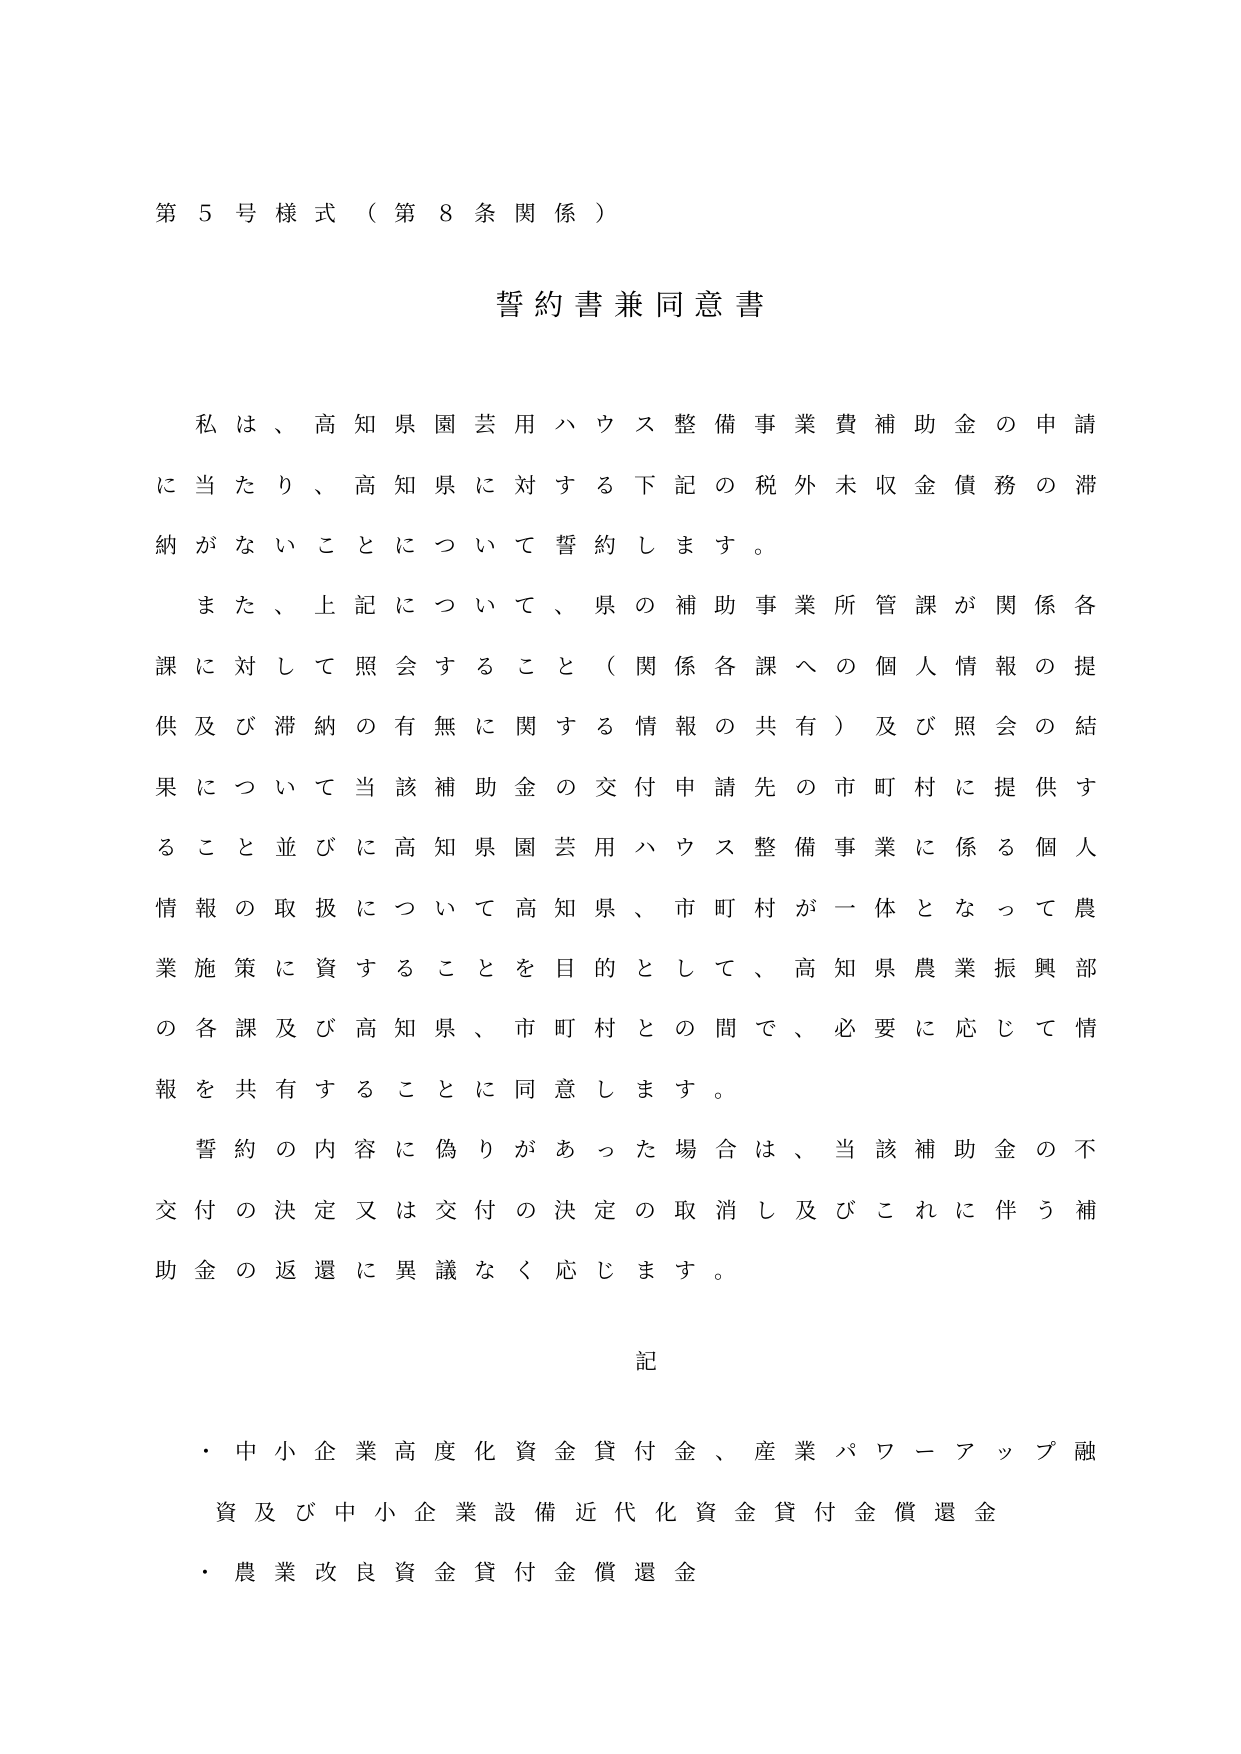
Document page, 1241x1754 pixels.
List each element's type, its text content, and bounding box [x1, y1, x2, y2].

text 私は、高知県園芸用ハウス整備事業費補助金の申請に当たり、高知県に対する下記の税外未収金債務の滞納がないことについて誓約します。 [155, 393, 1115, 574]
text 誓約の内容に偽りがあった場合は、当該補助金の不交付の決定又は交付の決定の取消し及びこれに伴う補助金の返還に異議なく応じます。 [155, 1118, 1115, 1299]
text ・農業改良資金貸付金償還金 [155, 1541, 1115, 1601]
text 誓約書兼同意書 [155, 272, 1115, 332]
text ・中小企業高度化資金貸付金、産業パワーアップ融資及び中小企業設備近代化資金貸付金償還金 [180, 1420, 1115, 1541]
text また、上記について、県の補助事業所管課が関係各課に対して照会すること（関係各課への個人情報の提供及び滞納の有無に関する情報の共有）及び照会の結果について当該補助金の交付申請先の市町村に提供すること並びに高知県園芸用ハウス整備事業に係る個人情報の取扱について高知県、市町村が一体となって農業施策に資することを目的として、高知県農業振興部の各課及び高知県、市町村との間で、必要に応じて情報を共有することに同意します。 [155, 574, 1115, 1118]
text 第５号様式（第８条関係） [155, 181, 1115, 242]
text 記 [180, 1329, 1115, 1390]
